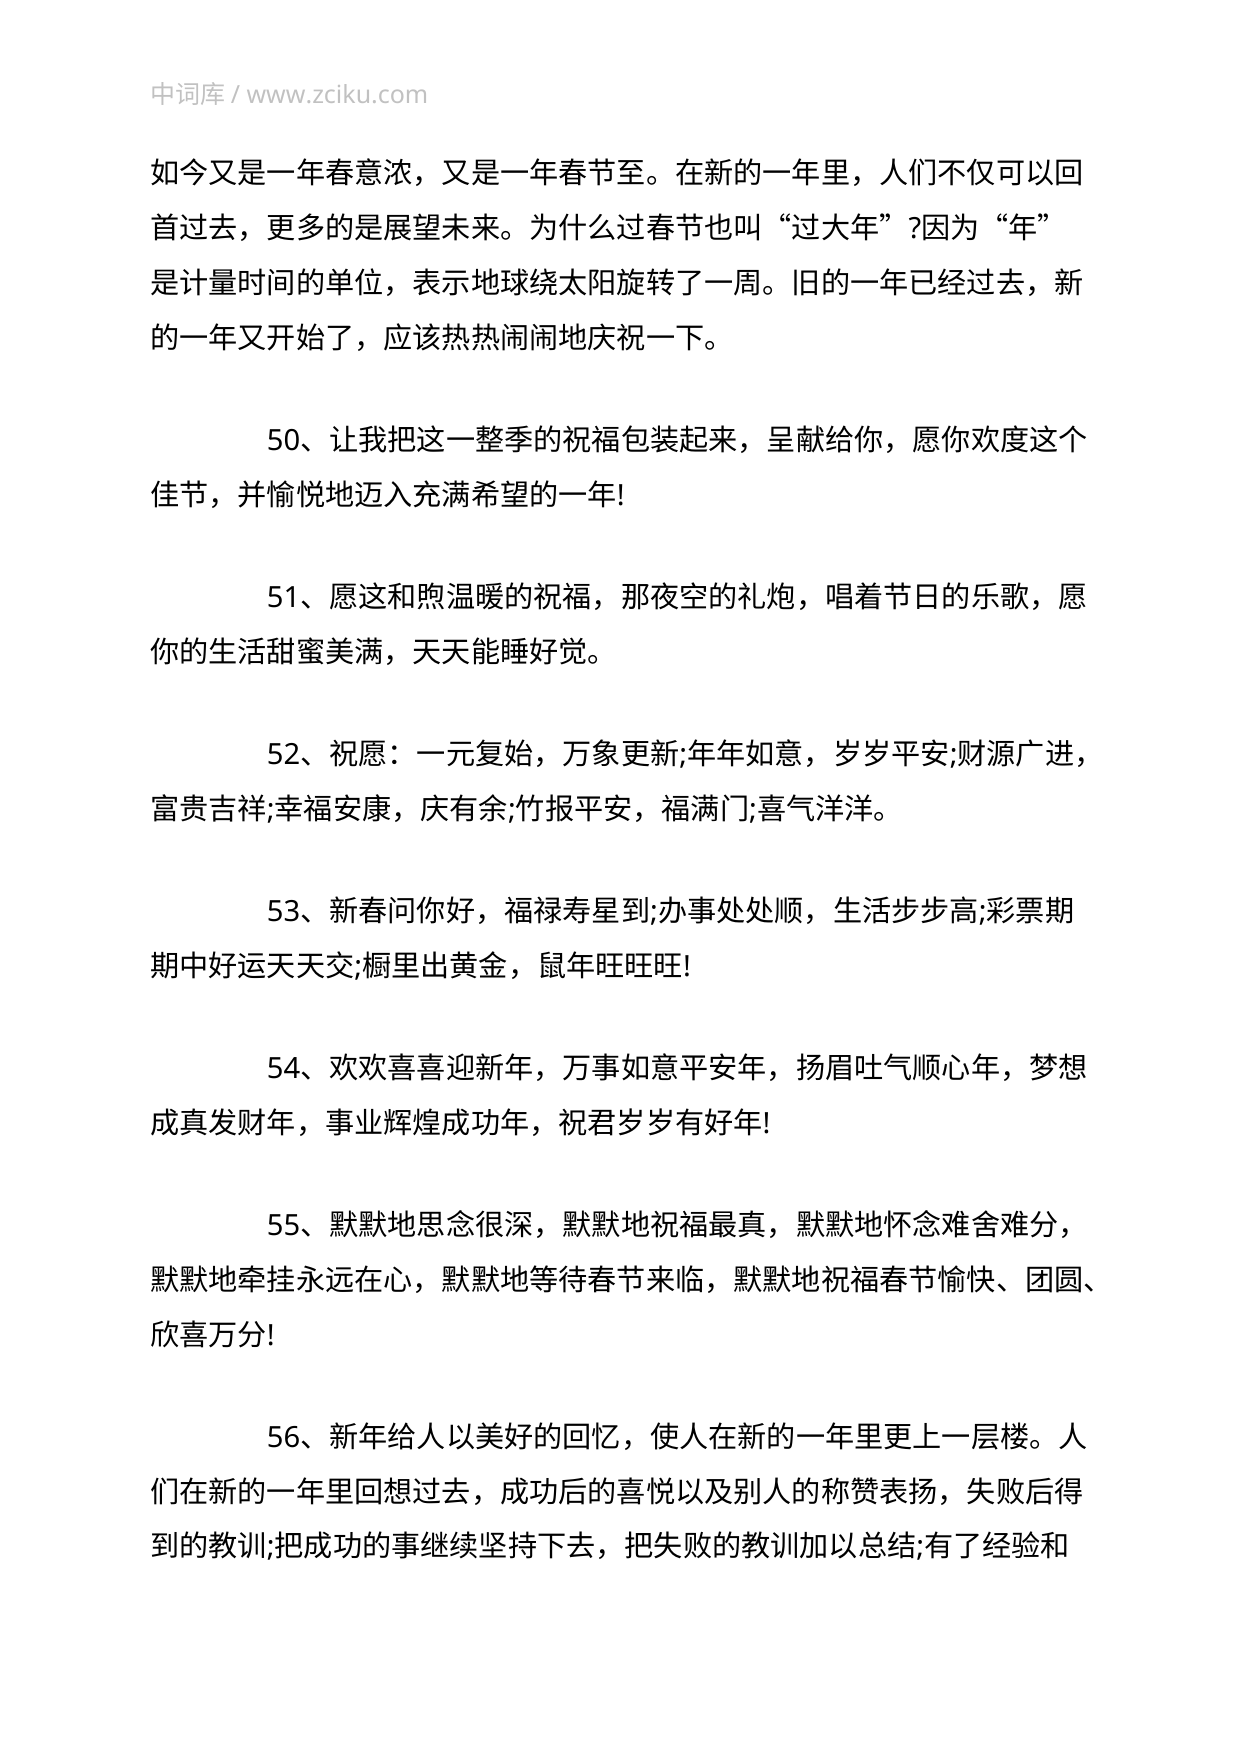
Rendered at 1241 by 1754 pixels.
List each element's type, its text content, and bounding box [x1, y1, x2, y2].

text 50、让我把这一整季的祝福包装起来，呈献给你，愿你欢度这个佳节，并愉悦地迈入充满希望的一年! [150, 417, 1090, 514]
text 52、祝愿：一元复始，万象更新;年年如意，岁岁平安;财源广进，富贵吉祥;幸福安康，庆有余;竹报平安，福满门;喜气洋洋。 [150, 730, 1090, 828]
text 53、新春问你好，福禄寿星到;办事处处顺，生活步步高;彩票期期中好运天天交;橱里出黄金，鼠年旺旺旺! [150, 887, 1090, 985]
text 54、欢欢喜喜迎新年，万事如意平安年，扬眉吐气顺心年，梦想成真发财年，事业辉煌成功年，祝君岁岁有好年! [150, 1044, 1090, 1142]
text 51、愿这和煦温暖的祝福，那夜空的礼炮，唱着节日的乐歌，愿你的生活甜蜜美满，天天能睡好觉。 [150, 573, 1090, 671]
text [150, 1413, 1090, 1565]
text 55、默默地思念很深，默默地祝福最真，默默地怀念难舍难分，默默地牵挂永远在心，默默地等待春节来临，默默地祝福春节愉快、团圆、欣喜万分! [150, 1201, 1090, 1353]
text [150, 150, 1090, 357]
